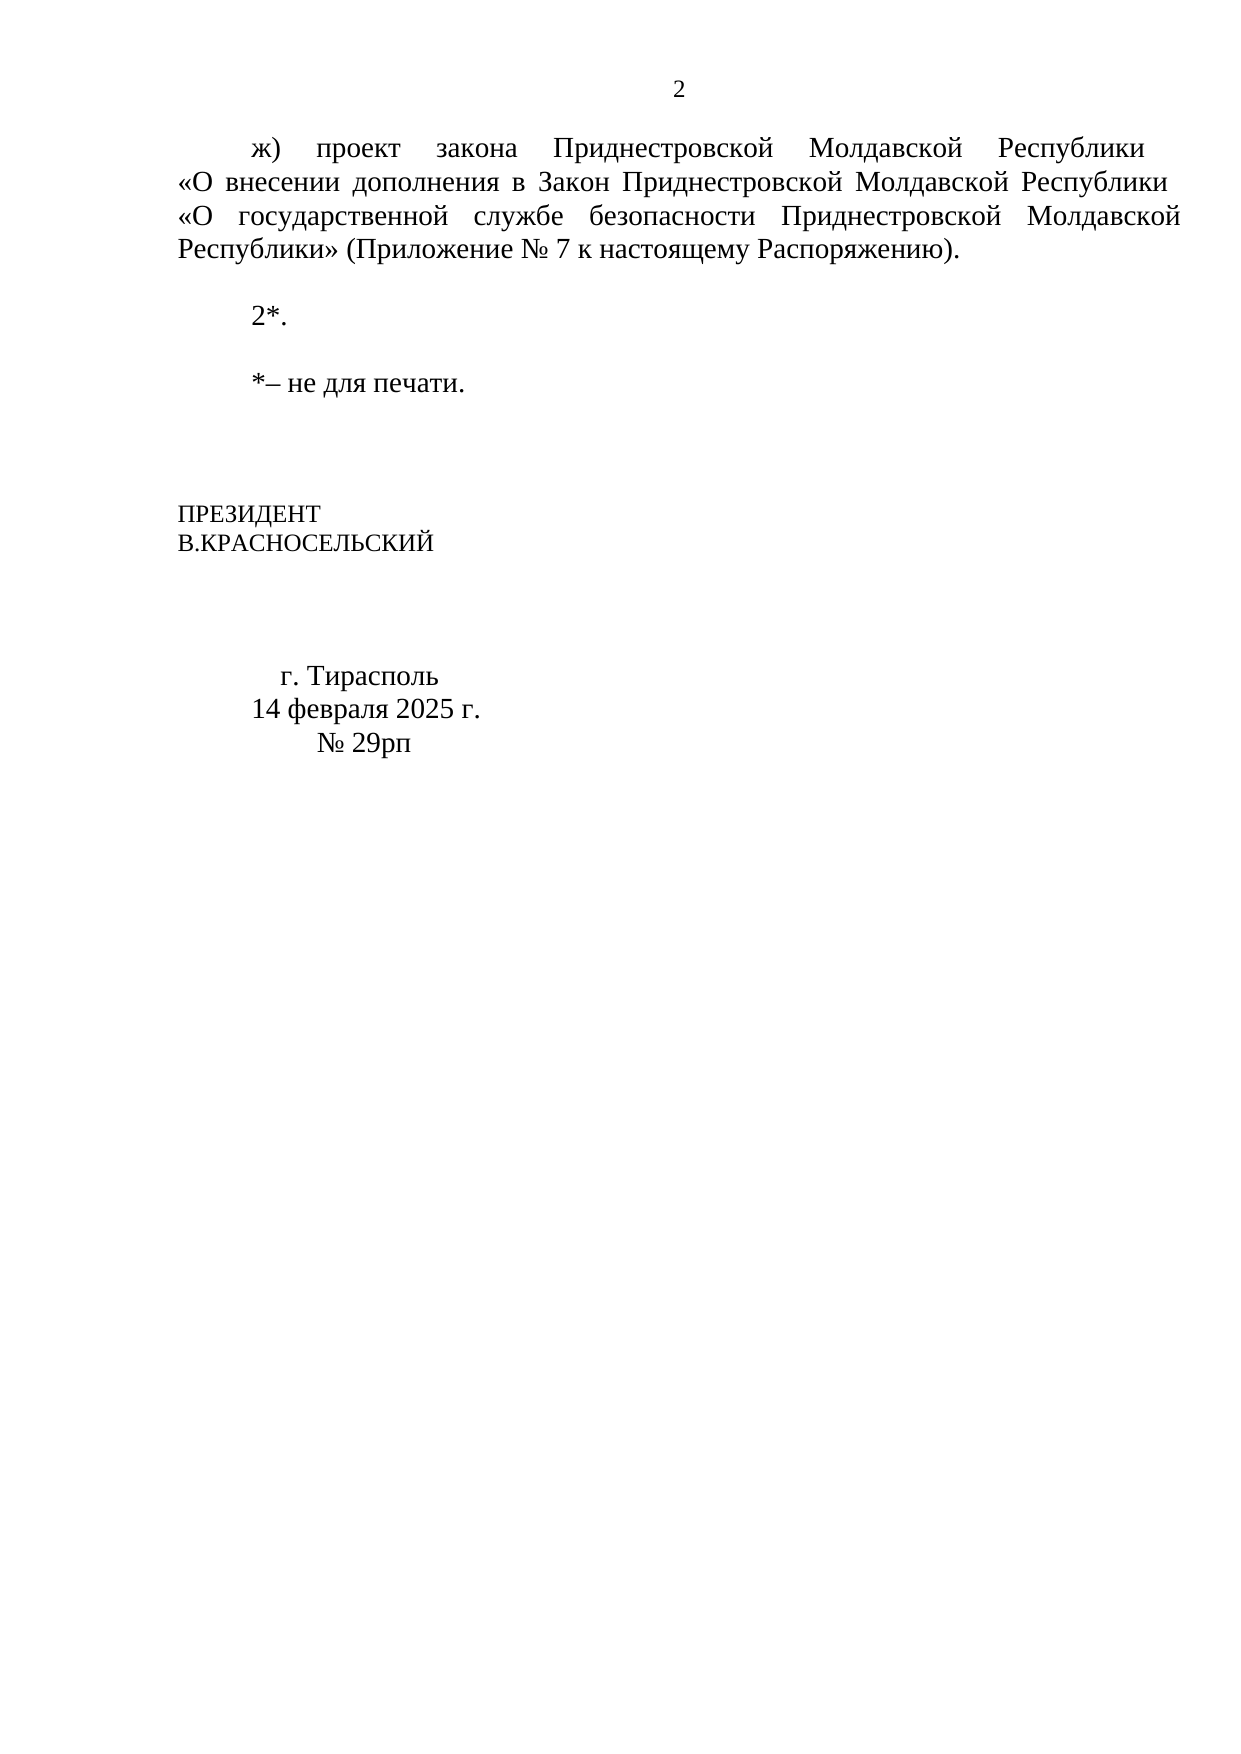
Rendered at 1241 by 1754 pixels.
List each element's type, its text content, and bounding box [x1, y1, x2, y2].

text *– не для печати. [177, 365, 1181, 399]
text ж) проект закона Приднестровской Молдавской Республики «О внесении дополнения в Закон Приднестровской Молдавской Республики «О государственной службе безопасности Приднестровской Молдавской Республики» (Приложение № 7 к настоящему Распоряжению). [177, 131, 1181, 265]
text 2*. [177, 298, 1181, 332]
text г. Тирасполь [177, 658, 1181, 691]
text 14 февраля 2025 г. [177, 691, 1181, 725]
text ПРЕЗИДЕНТ В.КРАСНОСЕЛЬСКИЙ [177, 499, 1181, 557]
text № 29рп [177, 725, 1181, 758]
